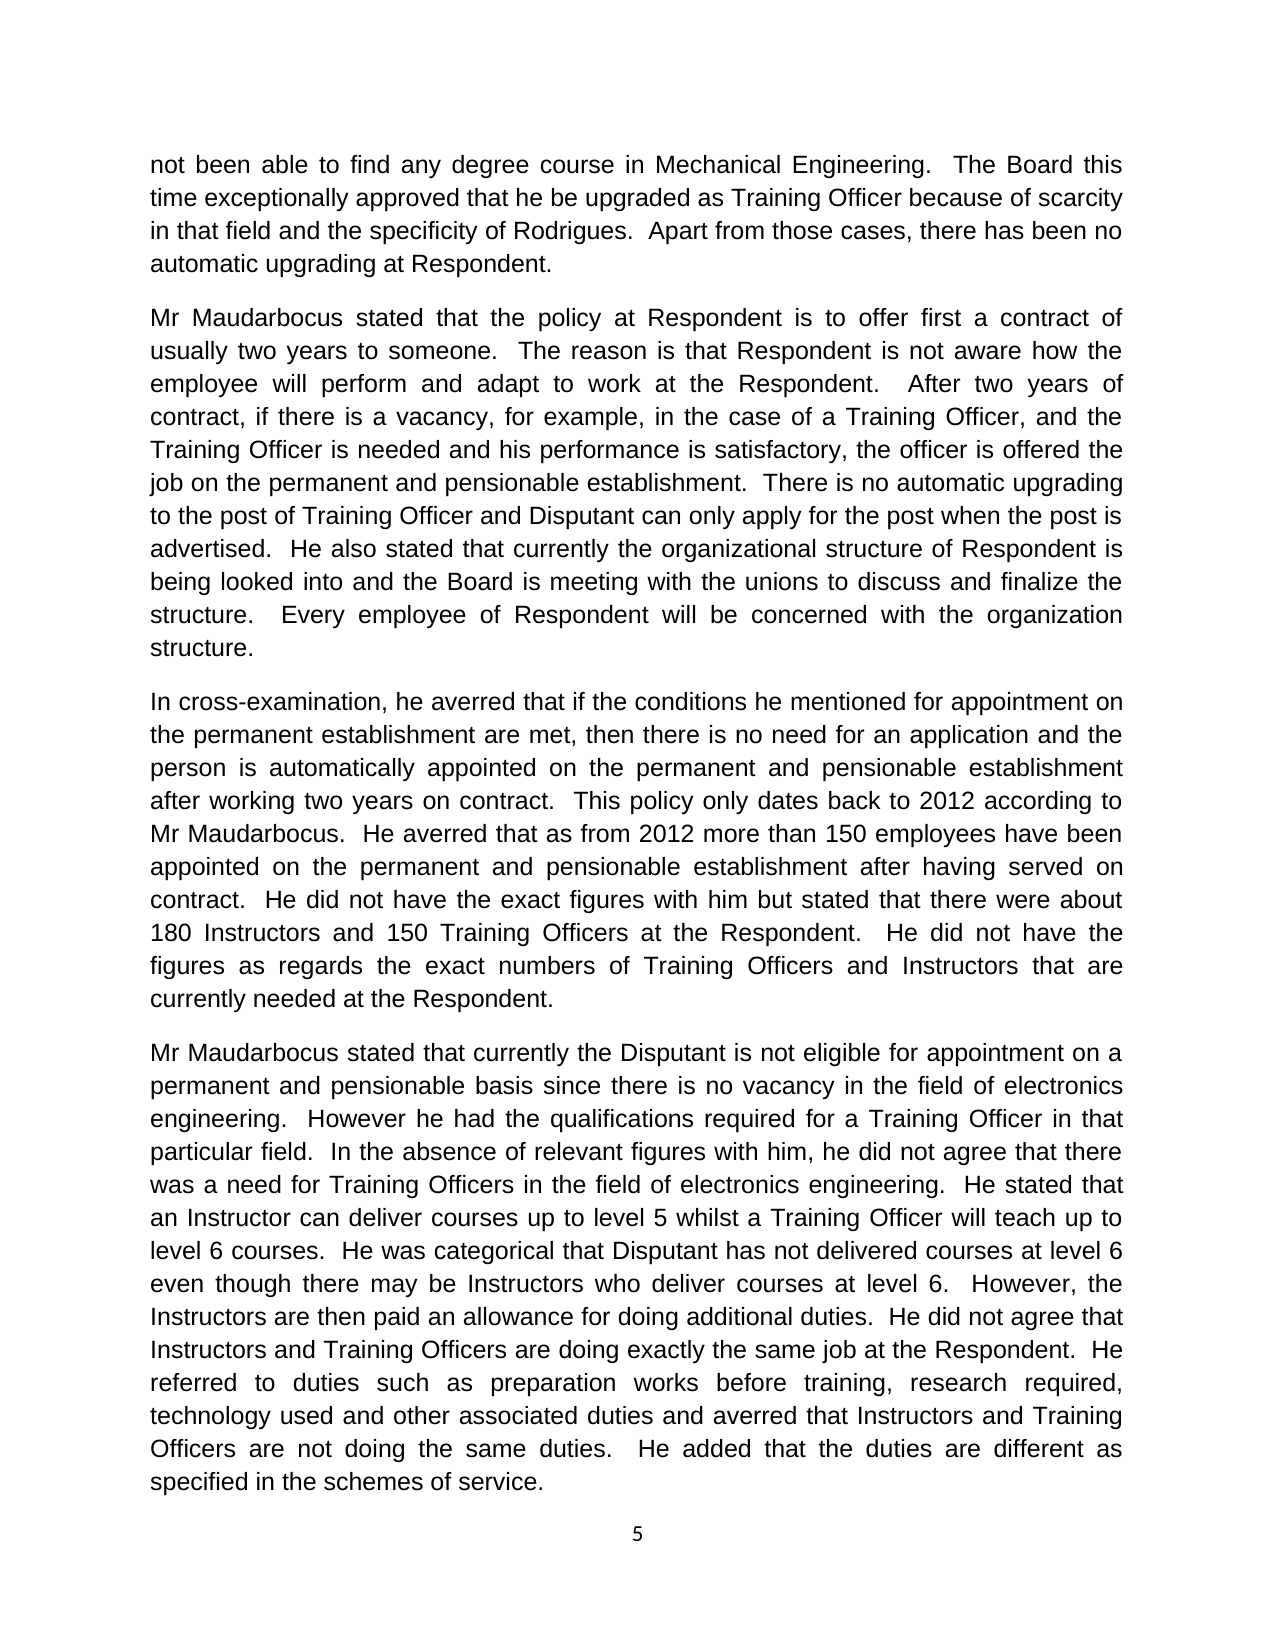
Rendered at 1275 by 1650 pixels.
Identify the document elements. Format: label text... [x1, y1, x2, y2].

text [150, 150, 1125, 278]
text In cross-examination, he averred that if the conditions he mentioned for appointment on the permanent establishment are met, then there is no need for an application and the person is automatically appointed on the permanent and pensionable establishment after working two years on contract. This policy only dates back to 2012 according to Mr Maudarbocus. He averred that as from 2012 more than 150 employees have been appointed on the permanent and pensionable establishment after having served on contract. He did not have the exact figures with him but stated that there were about 180 Instructors and 150 Training Officers at the Respondent. He did not have the figures as regards the exact numbers of Training Officers and Instructors that are currently needed at the Respondent. [150, 687, 1125, 1013]
text Mr Maudarbocus stated that the policy at Respondent is to offer first a contract of usually two years to someone. The reason is that Respondent is not aware how the employee will perform and adapt to work at the Respondent. After two years of contract, if there is a vacancy, for example, in the case of a Training Officer, and the Training Officer is needed and his performance is satisfactory, the officer is offered the job on the permanent and pensionable establishment. There is no automatic upgrading to the post of Training Officer and Disputant can only apply for the post when the post is advertised. He also stated that currently the organizational structure of Respondent is being looked into and the Board is meeting with the unions to discuss and finalize the structure. Every employee of Respondent will be concerned with the organization structure. [150, 303, 1125, 662]
text Mr Maudarbocus stated that currently the Disputant is not eligible for appointment on a permanent and pensionable basis since there is no vacancy in the field of electronics engineering. However he had the qualifications required for a Training Officer in that particular field. In the absence of relevant figures with him, he did not agree that there was a need for Training Officers in the field of electronics engineering. He stated that an Instructor can deliver courses up to level 5 whilst a Training Officer will teach up to level 6 courses. He was categorical that Disputant has not delivered courses at level 6 even though there may be Instructors who deliver courses at level 6. However, the Instructors are then paid an allowance for doing additional duties. He did not agree that Instructors and Training Officers are doing exactly the same job at the Respondent. He referred to duties such as preparation works before training, research required, technology used and other associated duties and averred that Instructors and Training Officers are not doing the same duties. He added that the duties are different as specified in the schemes of service. [150, 1038, 1125, 1496]
